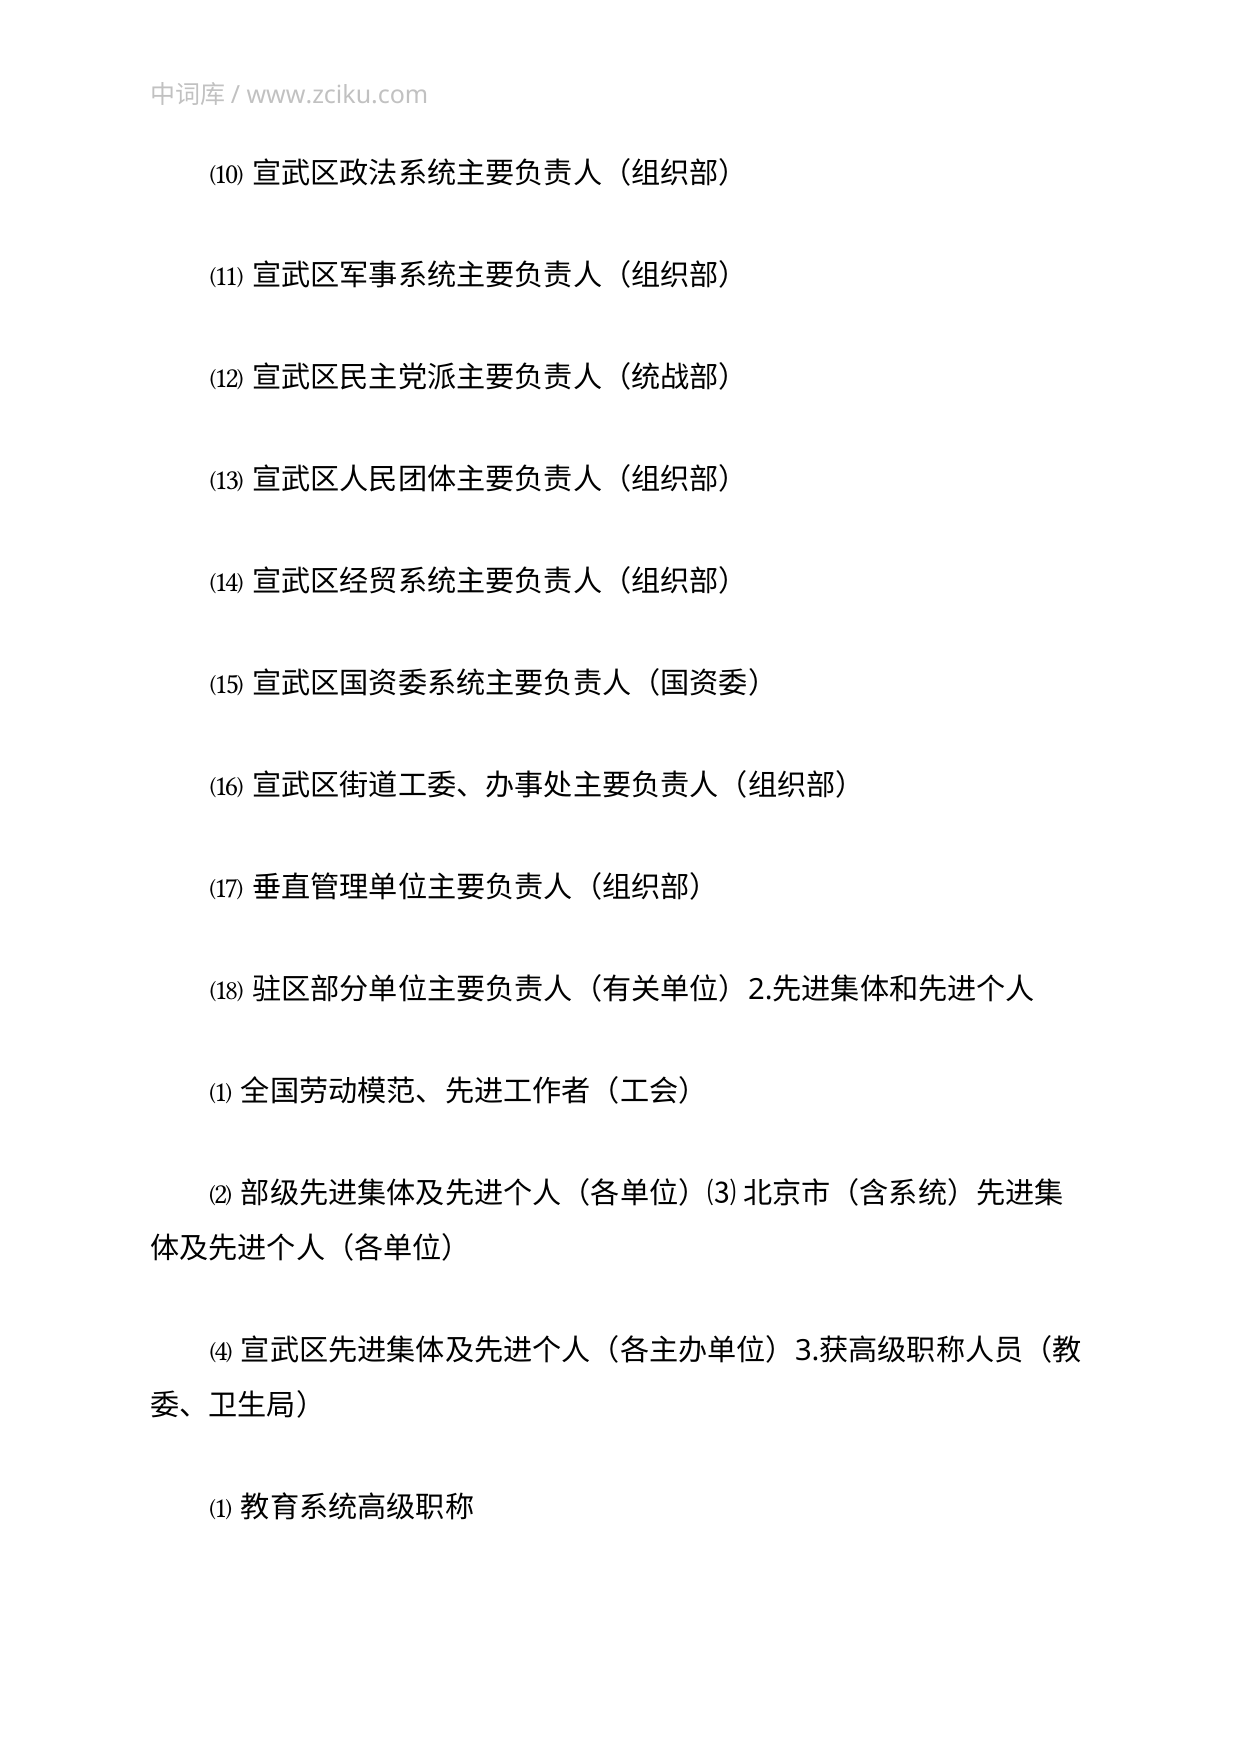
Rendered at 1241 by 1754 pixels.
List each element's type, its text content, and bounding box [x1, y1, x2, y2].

text ⒀ 宣武区人民团体主要负责人（组织部） [150, 456, 1090, 498]
text ⑵ 部级先进集体及先进个人（各单位）⑶ 北京市（含系统）先进集体及先进个人（各单位） [150, 1170, 1090, 1267]
text ⒅ 驻区部分单位主要负责人（有关单位）2.先进集体和先进个人 [150, 966, 1090, 1008]
text ⑷ 宣武区先进集体及先进个人（各主办单位）3.获高级职称人员（教委、卫生局） [150, 1327, 1090, 1424]
text ⒃ 宣武区街道工委、办事处主要负责人（组织部） [150, 762, 1090, 804]
text ⒄ 垂直管理单位主要负责人（组织部） [150, 864, 1090, 906]
text ⑽ 宣武区政法系统主要负责人（组织部） [150, 150, 1090, 192]
text ⑴ 全国劳动模范、先进工作者（工会） [150, 1068, 1090, 1110]
text ⑴ 教育系统高级职称 [150, 1483, 1090, 1526]
text ⒁ 宣武区经贸系统主要负责人（组织部） [150, 558, 1090, 600]
text ⒂ 宣武区国资委系统主要负责人（国资委） [150, 660, 1090, 702]
text ⑿ 宣武区民主党派主要负责人（统战部） [150, 354, 1090, 396]
text ⑾ 宣武区军事系统主要负责人（组织部） [150, 252, 1090, 294]
